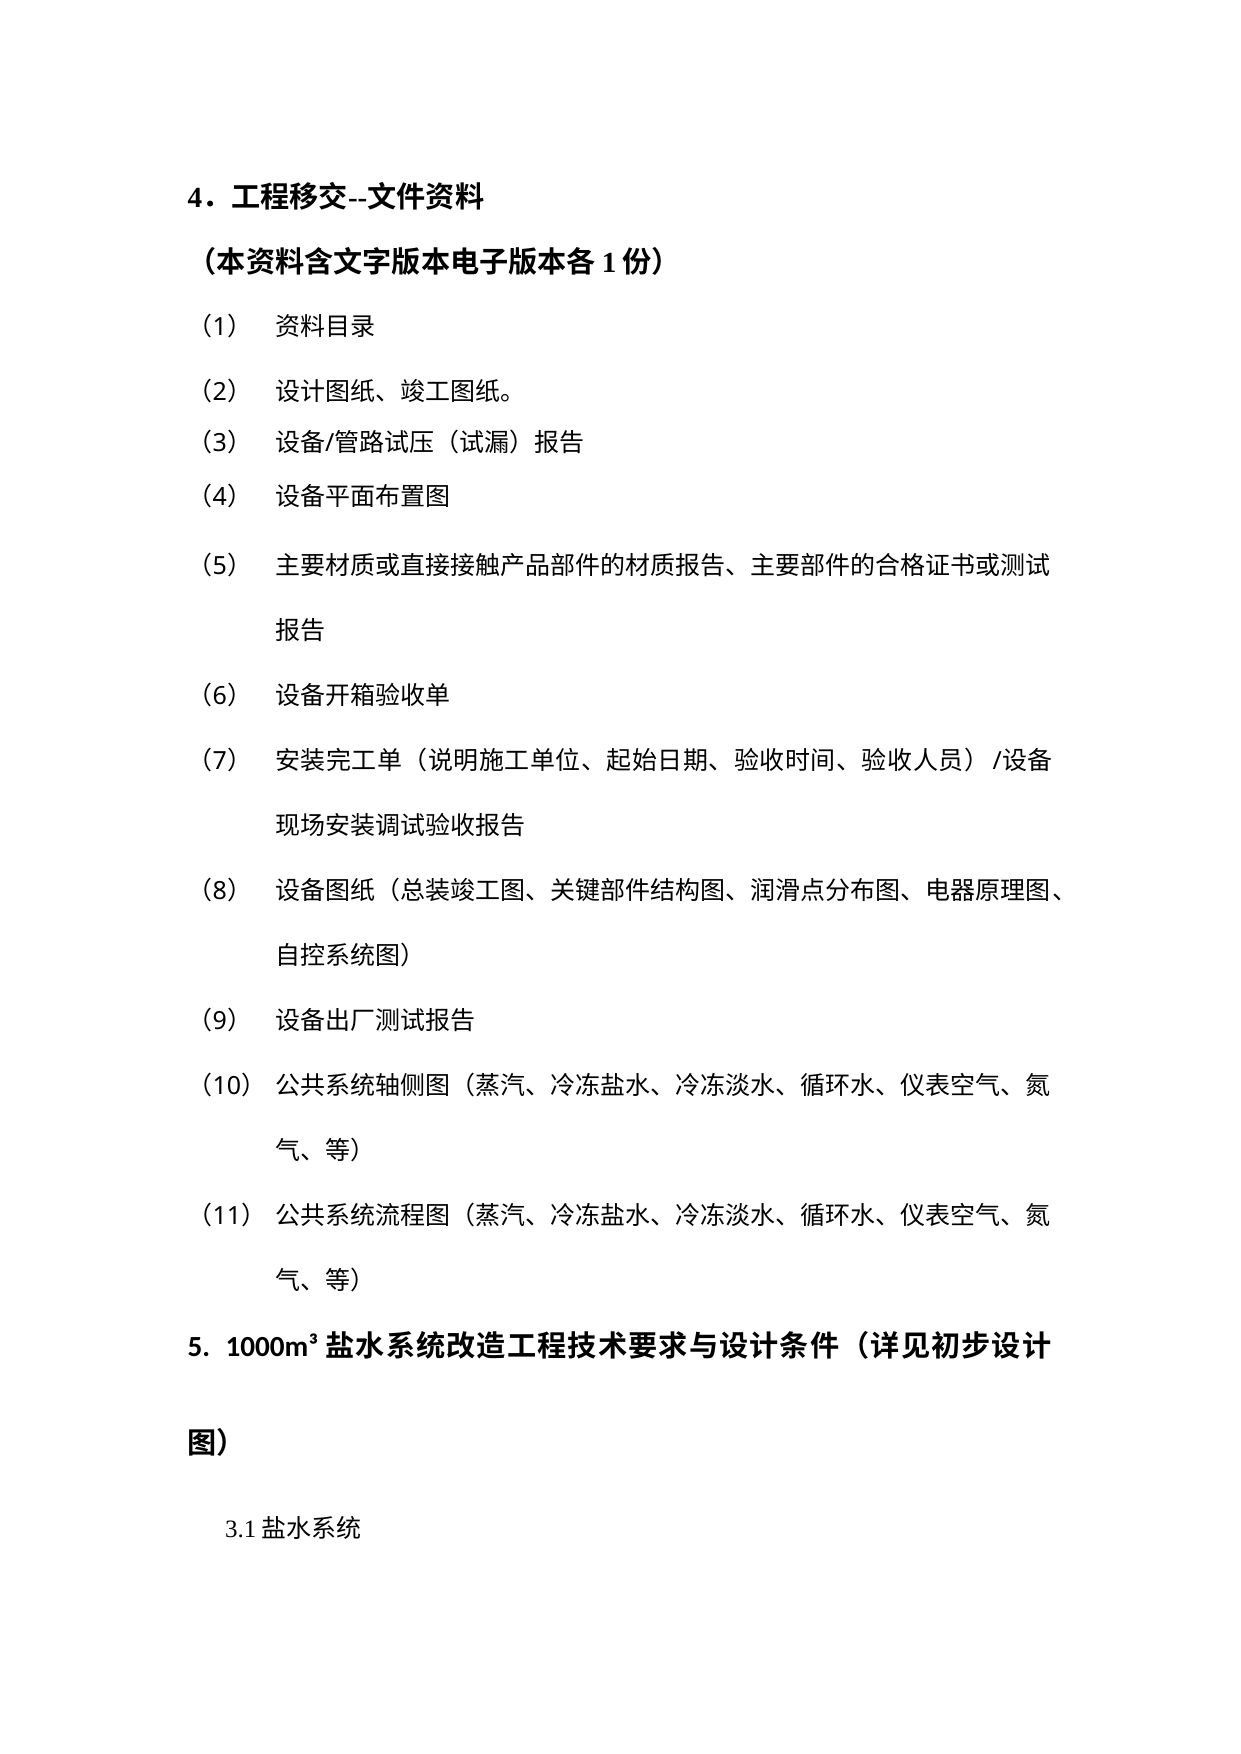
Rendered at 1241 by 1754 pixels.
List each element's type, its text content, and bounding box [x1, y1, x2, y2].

list 设备图纸（总装竣工图、关键部件结构图、润滑点分布图、电器原理图、自控系统图） [187, 856, 1053, 986]
text 3.1盐水系统 [187, 1494, 1053, 1559]
list 设备出厂测试报告 [187, 986, 1053, 1051]
list 安装完工单（说明施工单位、起始日期、验收时间、验收人员）/设备现场安装调试验收报告 [187, 726, 1053, 856]
list 主要材质或直接接触产品部件的材质报告、主要部件的合格证书或测试报告 [187, 531, 1053, 661]
list 公共系统流程图（蒸汽、冷冻盐水、冷冻淡水、循环水、仪表空气、氮气、等） [187, 1181, 1053, 1311]
list 公共系统轴侧图（蒸汽、冷冻盐水、冷冻淡水、循环水、仪表空气、氮气、等） [187, 1051, 1053, 1181]
list 设备开箱验收单 [187, 661, 1053, 726]
list 设计图纸、竣工图纸。 [187, 357, 1053, 422]
list 资料目录 [187, 292, 1053, 357]
text 4．工程移交--文件资料 （本资料含文字版本电子版本各1份） [187, 162, 1053, 292]
list 设备平面布置图 [187, 476, 1053, 513]
text 5. 1000m³盐水系统改造工程技术要求与设计条件（详见初步设计图） [187, 1311, 1053, 1473]
list 设备/管路试压（试漏）报告 [187, 422, 1053, 458]
